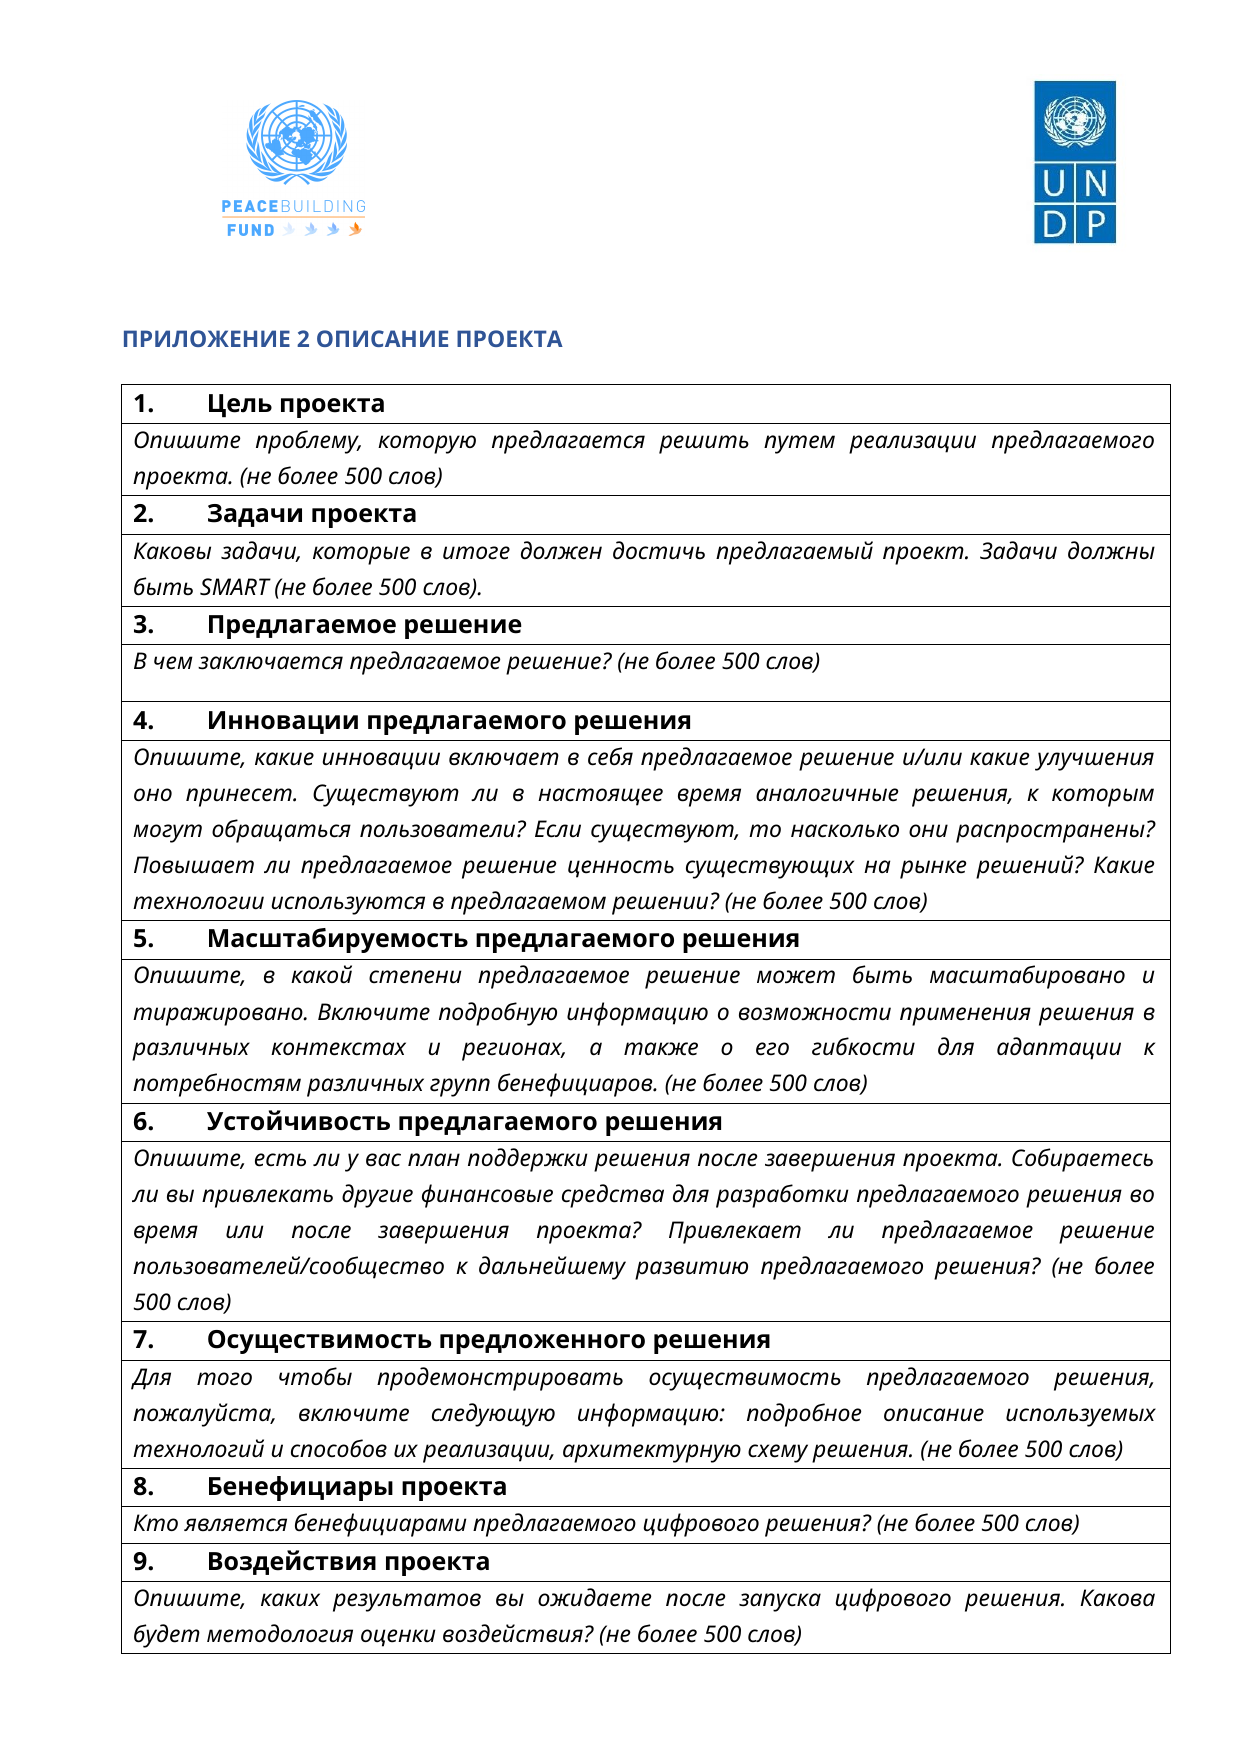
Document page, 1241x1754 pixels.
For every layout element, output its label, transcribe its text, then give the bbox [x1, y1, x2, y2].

table_header Цель проекта [122, 385, 1170, 423]
table_cell Опишите, какие инновации включает в себя предлагаемое решение и/или какие улучшения оно принесет. Существуют ли в настоящее время аналогичные решения, к которым могут обращаться пользователи? Если существуют, то насколько они распространены? Повышает ли предлагаемое решение ценность существующих на рынке решений? Какие технологии используются в предлагаемом решении? (не более 500 слов) [122, 741, 1170, 920]
table_cell Опишите, есть ли у вас план поддержки решения после завершения проекта. Собираетесь ли вы привлекать другие финансовые средства для разработки предлагаемого решения во время или после завершения проекта? Привлекает ли предлагаемое решение пользователей/сообщество к дальнейшему развитию предлагаемого решения? (не более 500 слов) [122, 1142, 1170, 1321]
table_cell В чем заключается предлагаемое решение? (не более 500 слов) [122, 645, 1170, 701]
subtitle ПРИЛОЖЕНИЕ 2 ОПИСАНИЕ ПРОЕКТА [122, 323, 1152, 354]
table_cell Инновации предлагаемого решения [122, 702, 1170, 740]
table_cell Опишите, в какой степени предлагаемое решение может быть масштабировано и тиражировано. Включите подробную информацию о возможности применения решения в различных контекстах и регионах, а также о его гибкости для адаптации к потребностям различных групп бенефициаров. (не более 500 слов) [122, 960, 1170, 1102]
table_cell Опишите, каких результатов вы ожидаете после запуска цифрового решения. Какова будет методология оценки воздействия? (не более 500 слов) [122, 1582, 1170, 1653]
table_cell Для того чтобы продемонстрировать осуществимость предлагаемого решения, пожалуйста, включите следующую информацию: подробное описание используемых технологий и способов их реализации, архитектурную схему решения. (не более 500 слов) [122, 1361, 1170, 1468]
table_cell Бенефициары проекта [122, 1469, 1170, 1506]
table_cell Задачи проекта [122, 496, 1170, 533]
picture [222, 100, 365, 236]
table_cell Опишите проблему, которую предлагается решить путем реализации предлагаемого проекта. (не более 500 слов) [122, 424, 1170, 495]
table_cell Осуществимость предложенного решения [122, 1322, 1170, 1359]
table_cell Каковы задачи, которые в итоге должен достичь предлагаемый проект. Задачи должны быть SMART (не более 500 слов). [122, 535, 1170, 606]
table_cell Устойчивость предлагаемого решения [122, 1104, 1170, 1141]
table_cell Кто является бенефициарами предлагаемого цифрового решения? (не более 500 слов) [122, 1507, 1170, 1542]
picture [1018, 74, 1134, 257]
table_cell Воздействия проекта [122, 1544, 1170, 1581]
table_cell Предлагаемое решение [122, 607, 1170, 644]
table_cell Масштабируемость предлагаемого решения [122, 921, 1170, 958]
